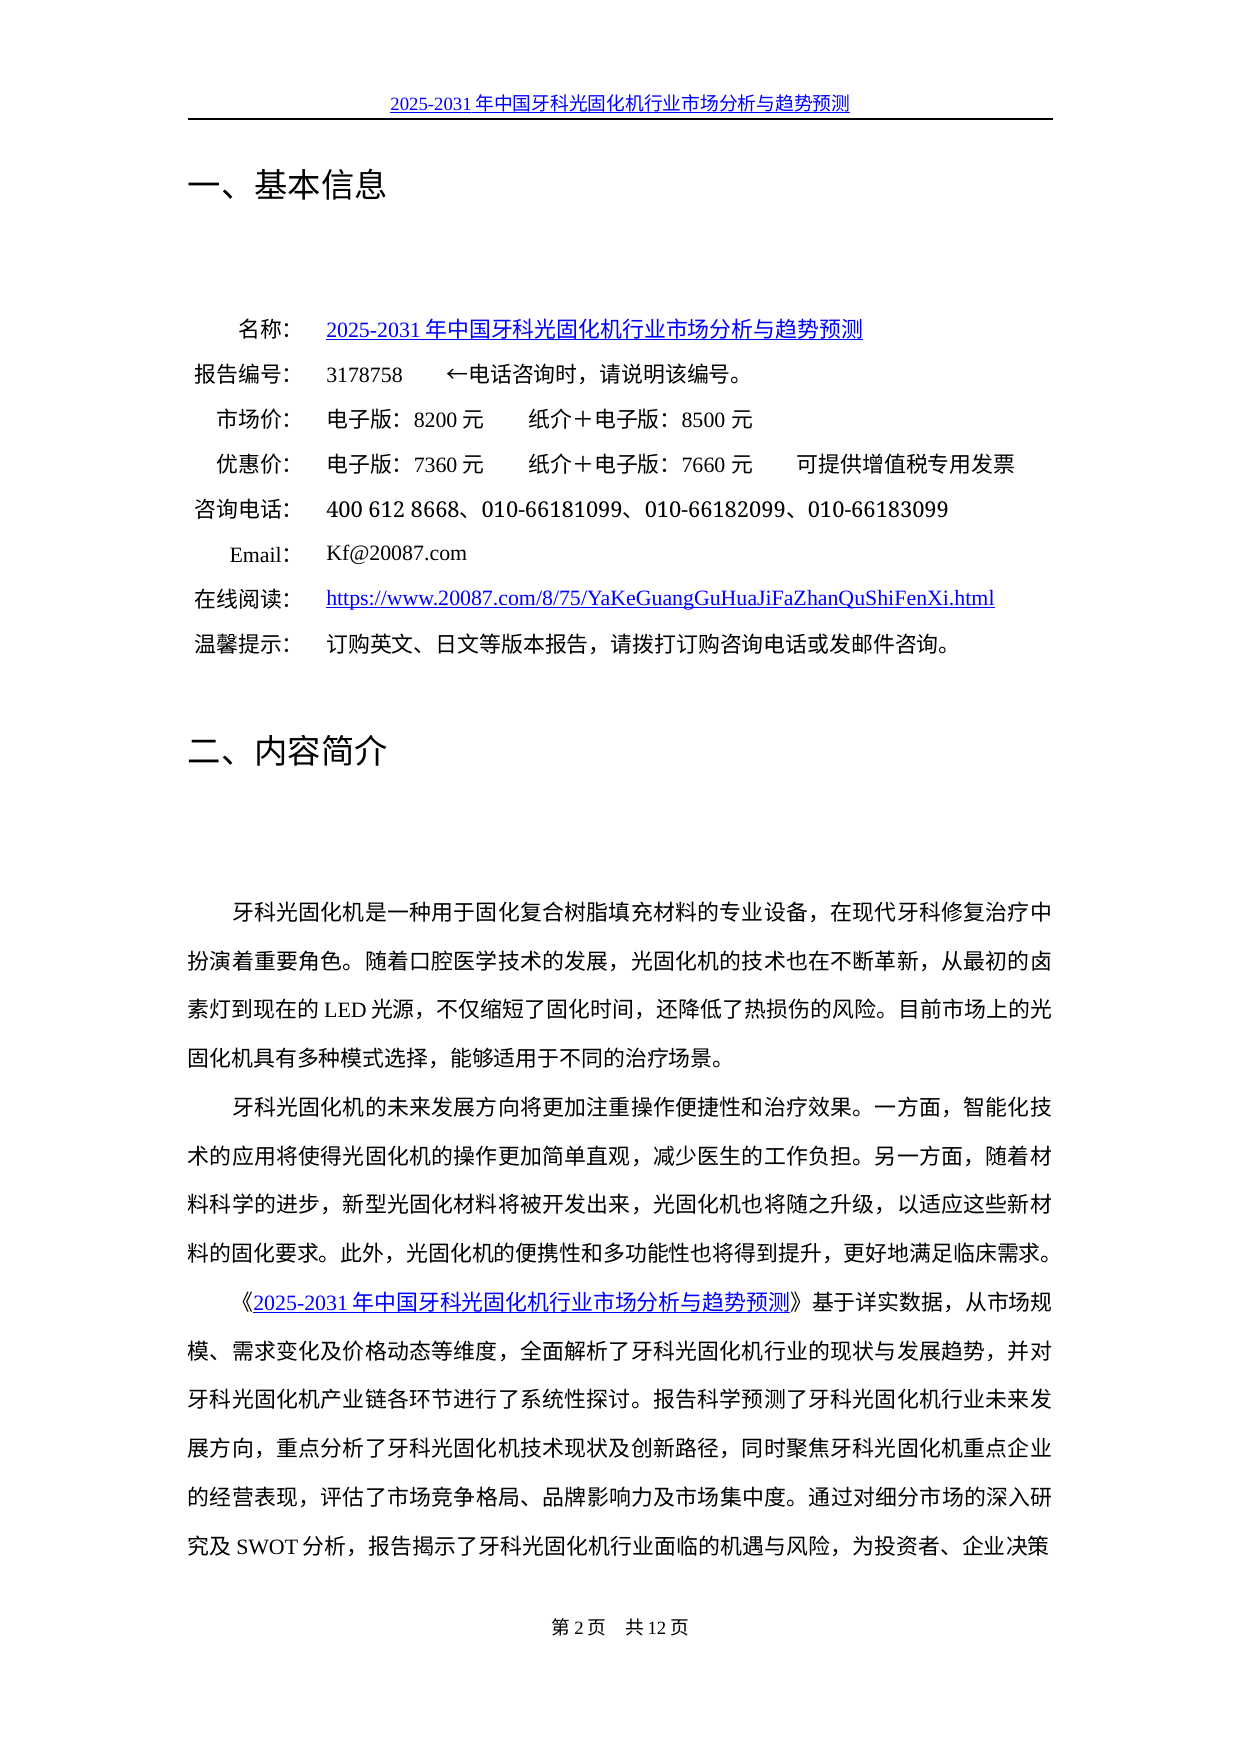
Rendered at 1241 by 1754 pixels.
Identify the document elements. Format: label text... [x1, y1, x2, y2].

table_cell 订购英文、日文等版本报告，请拨打订购咨询电话或发邮件咨询。 [315, 627, 1073, 672]
table_cell [315, 582, 1073, 627]
table_cell 在线阅读： [167, 582, 315, 627]
table_header 2025-2031年中国牙科光固化机行业市场分析与趋势预测 [315, 312, 1073, 357]
title 二、内容简介 [187, 717, 1053, 782]
table_cell Email： [167, 537, 315, 582]
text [187, 894, 1053, 1561]
table_cell 电子版：8200 元 纸介＋电子版：8500 元 [315, 402, 1073, 447]
table_cell 市场价： [167, 402, 315, 447]
table_cell 电子版：7360 元 纸介＋电子版：7660 元 可提供增值税专用发票 [315, 447, 1073, 492]
table_cell 咨询电话： [167, 492, 315, 537]
table_cell Kf@20087.com [315, 537, 1073, 582]
table_cell 3178758 ←电话咨询时，请说明该编号。 [315, 357, 1073, 402]
table_cell 报告编号： [167, 357, 315, 402]
table_header 名称： [167, 312, 315, 357]
table_cell 温馨提示： [167, 627, 315, 672]
title 一、基本信息 [187, 150, 1053, 215]
table_cell 优惠价： [167, 447, 315, 492]
table_cell 400 612 8668、010-66181099、010-66182099、010-66183099 [315, 492, 1073, 537]
